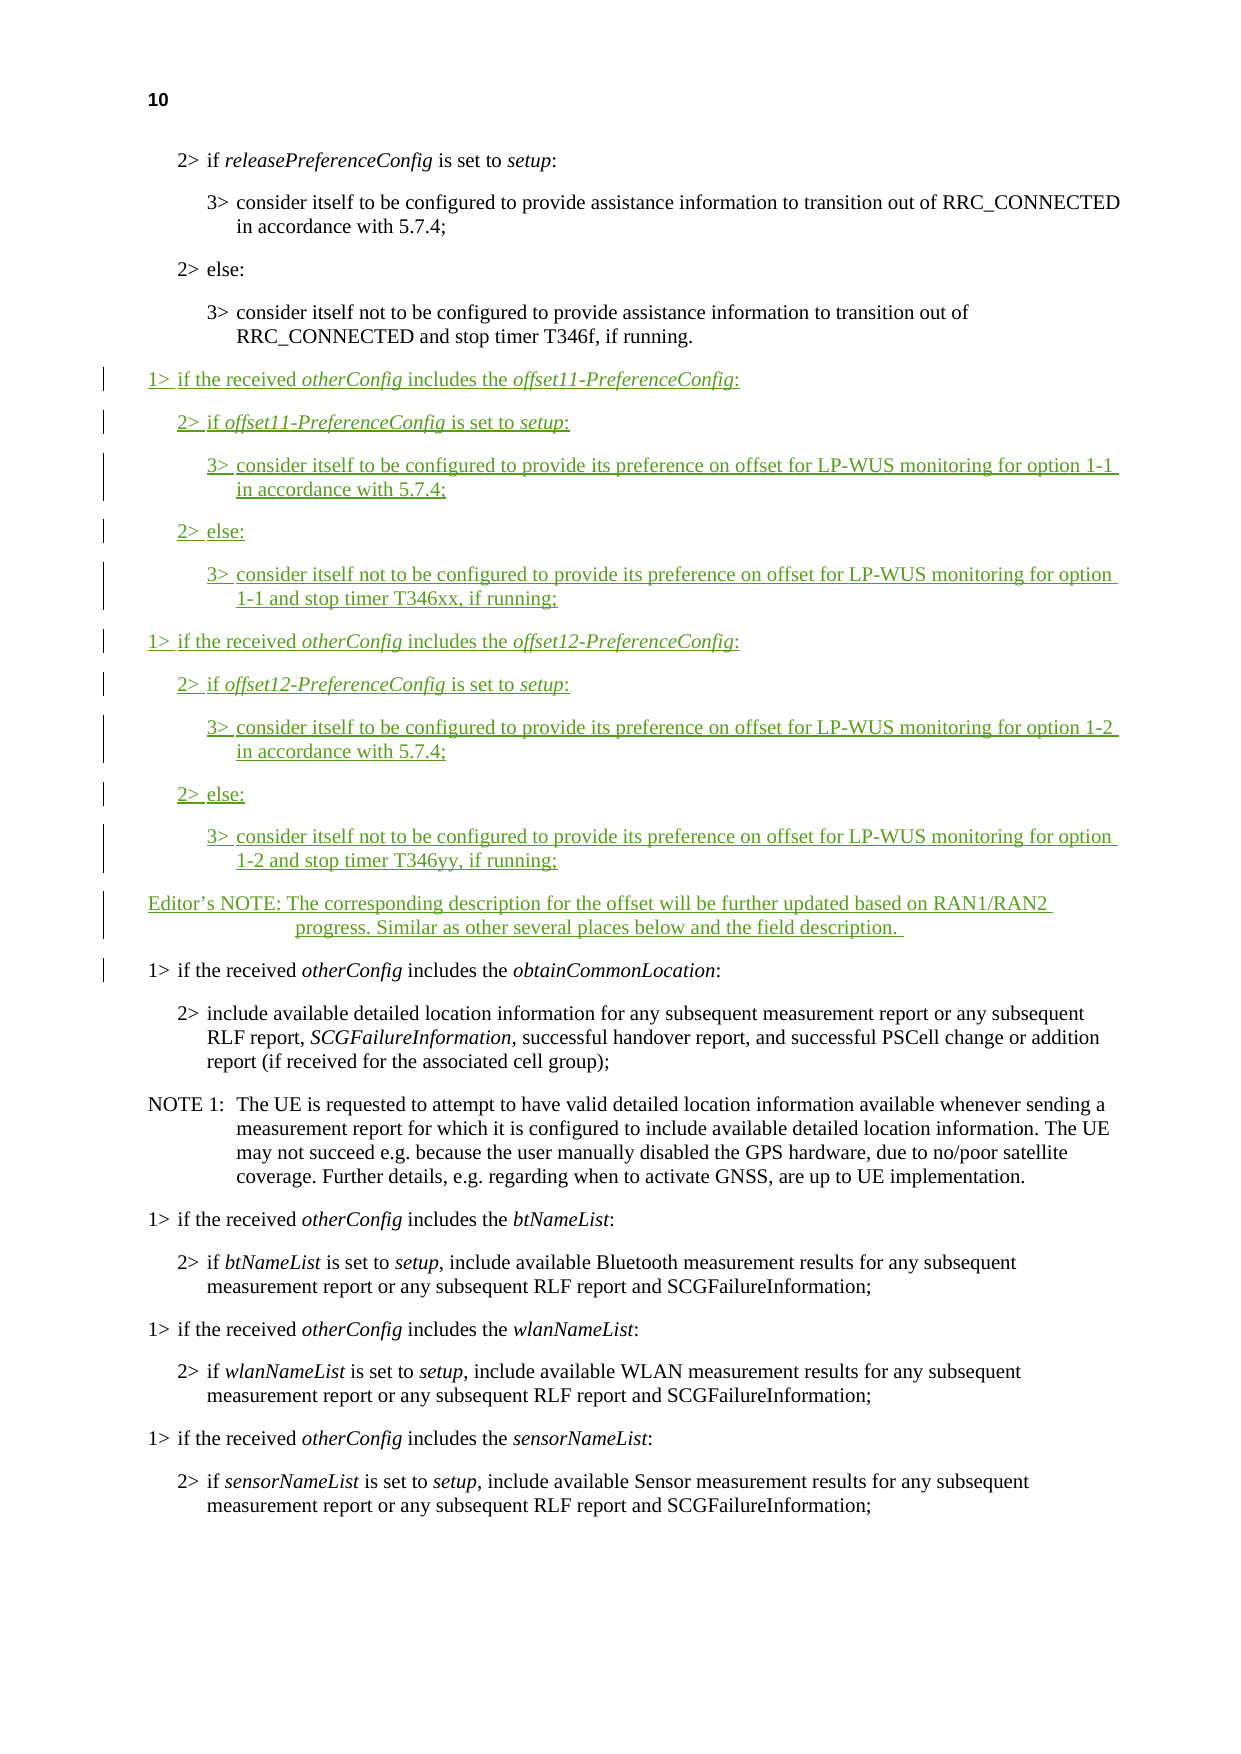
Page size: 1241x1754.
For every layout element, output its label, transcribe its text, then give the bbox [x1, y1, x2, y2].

text NOTE 1: The UE is requested to attempt to have valid detailed location information available whenever sending a measurement report for which it is configured to include available detailed location information. The UE may not succeed e.g. because the user manually disabled the GPS hardware, due to no/poor satellite coverage. Further details, e.g. regarding when to activate GNSS, are up to UE implementation. [148, 1092, 1122, 1188]
text 3> consider itself to be configured to provide assistance information to transition out of RRC_CONNECTED in accordance with 5.7.4; [207, 190, 1122, 238]
text 2> if btNameList is set to setup, include available Bluetooth measurement results for any subsequent measurement report or any subsequent RLF report and SCGFailureInformation; [177, 1250, 1122, 1298]
text 3> consider itself not to be configured to provide assistance information to transition out of RRC_CONNECTED and stop timer T346f, if running. [207, 300, 1122, 348]
text 1> if the received otherConfig includes the wlanNameList: [148, 1317, 1122, 1341]
text 1> if the received otherConfig includes the sensorNameList: [148, 1426, 1122, 1450]
text 2> if sensorNameList is set to setup, include available Sensor measurement results for any subsequent measurement report or any subsequent RLF report and SCGFailureInformation; [177, 1469, 1122, 1517]
text 2> else: [177, 257, 1122, 281]
text 1> if the received otherConfig includes the btNameList: [148, 1207, 1122, 1231]
text 2> include available detailed location information for any subsequent measurement report or any subsequent RLF report, SCGFailureInformation, successful handover report, and successful PSCell change or addition report (if received for the associated cell group); [177, 1001, 1122, 1073]
text 2> if wlanNameList is set to setup, include available WLAN measurement results for any subsequent measurement report or any subsequent RLF report and SCGFailureInformation; [177, 1359, 1122, 1407]
text 2> if releasePreferenceConfig is set to setup: [177, 147, 1122, 172]
text 1> if the received otherConfig includes the obtainCommonLocation: [148, 958, 1122, 982]
